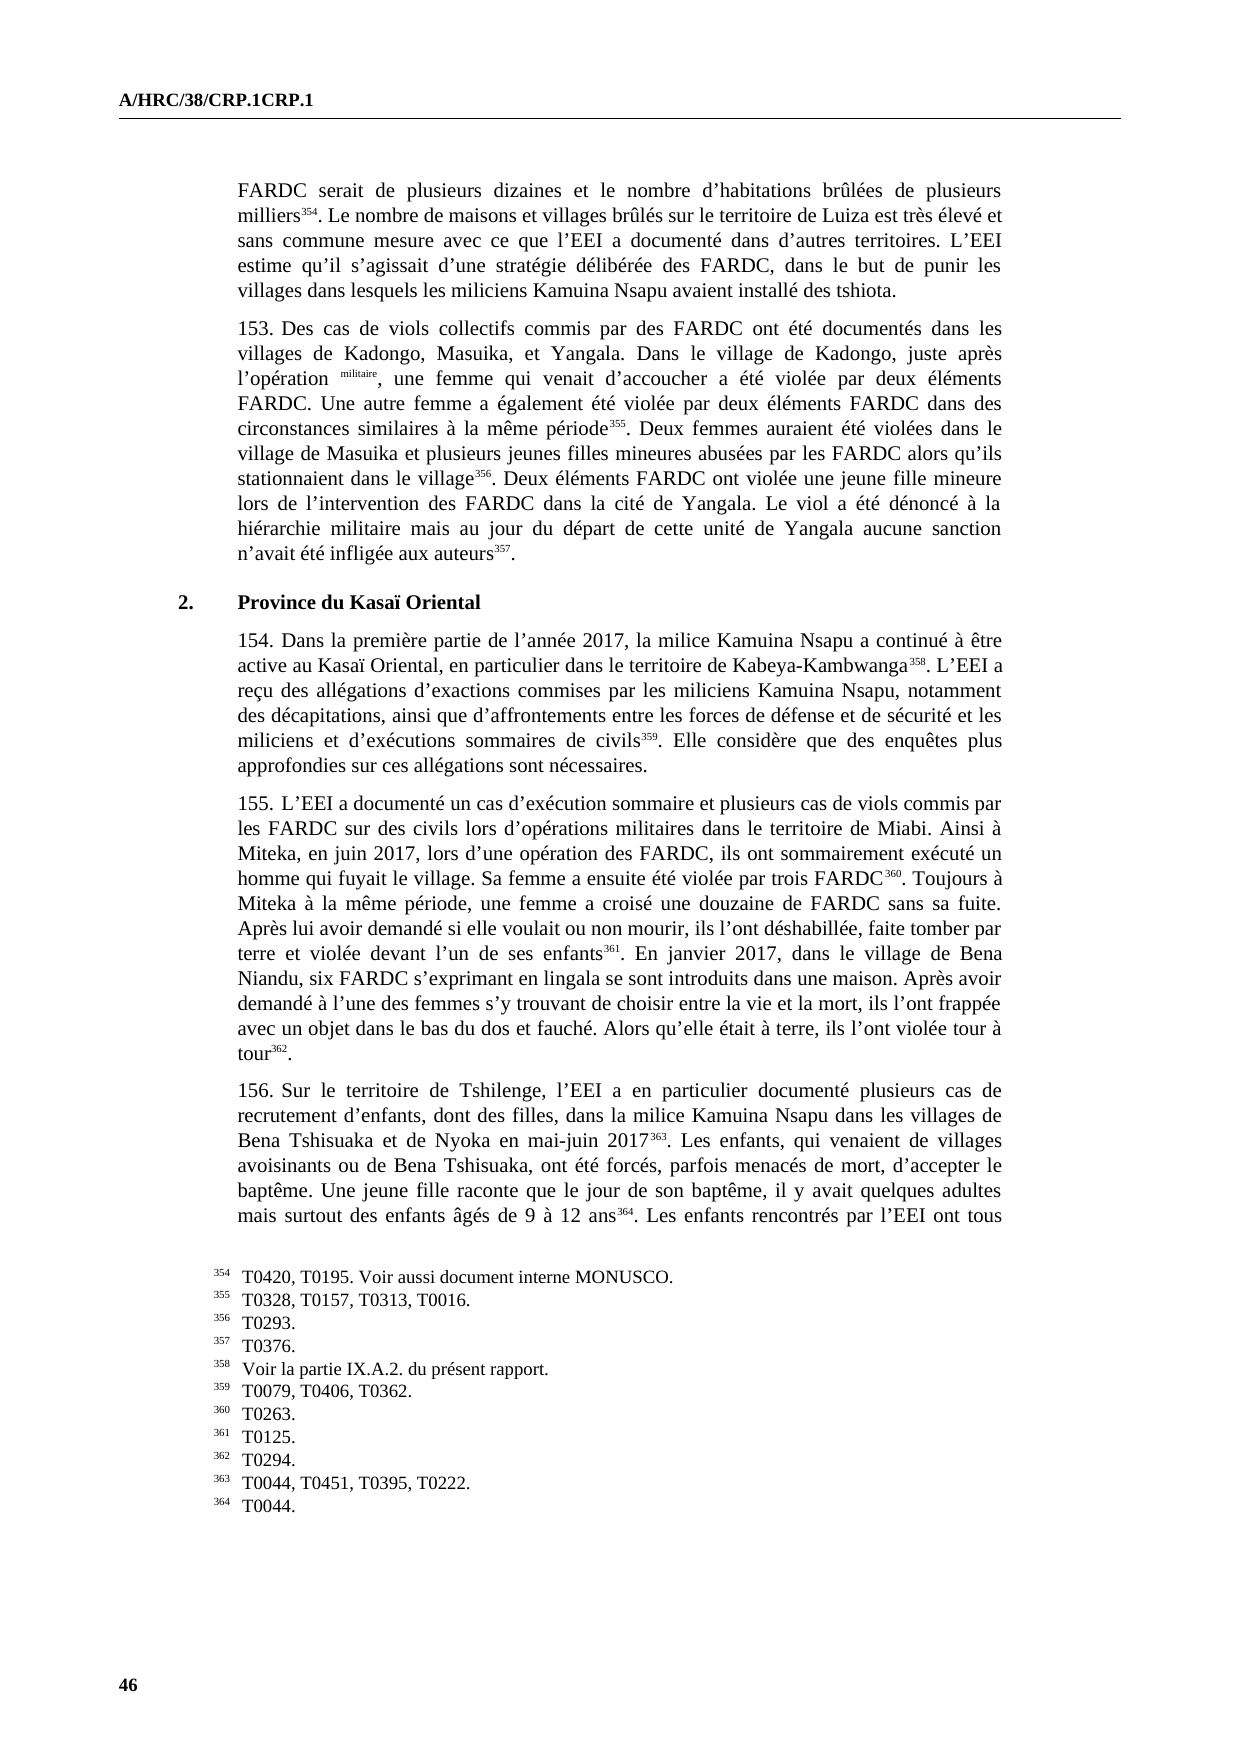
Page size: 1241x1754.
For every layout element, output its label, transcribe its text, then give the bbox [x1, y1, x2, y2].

text Sur le territoire de Tshilenge, l’EEI a en particulier documenté plusieurs cas de recrutement d’enfants, dont des filles, dans la milice Kamuina Nsapu dans les villages de Bena Tshisuaka et de Nyoka en mai-juin 2017. Les enfants, qui venaient de villages avoisinants ou de Bena Tshisuaka, ont été forcés, parfois menacés de mort, d’accepter le baptême. Une jeune fille raconte que le jour de son baptême, il y avait quelques adultes mais surtout des enfants âgés de 9 à 12 ans. Les enfants rencontrés par l’EEI ont tous combattus contre les FARDC et ont parfois tué des personnes. Certaines filles racontent qu’elles ont été utilisées comme « ya mama », c’est-à-dire qu’elles étaient en première ligne des combats chargées d’arrêter les balles des FARDC avec leurs jupes. Lorsqu’il n’y avait pas d’affrontement, les enfants travaillaient aux champs ou cuisinaient. Une fille de 14 ans raconte : « les miliciens coupaient le sexe des militaires qui avaient été tués mais c’était le plus souvent le sexe des militaires gradés qu’ils coupaient. Ensuite les sexes étaient grillés et mangés. Les garçons coupaient les sexes et les donnaient aux filles. Le sang des victimes était bu. La peau des militaires était séchée puis réduite en poudre et ensuite cette poudre était mélangée à de l’huile de palme. Ensuite on nous mettait ce mélange dans la bouche ou sur le front. Ça nous faisait perdre connaissance et ça nous donnait la haine”. [237, 1077, 1003, 1227]
text Dans la première partie de l’année 2017, la milice Kamuina Nsapu a continué à être active au Kasaï Oriental, en particulier dans le territoire de Kabeya-Kambwanga. L’EEI a reçu des allégations d’exactions commises par les miliciens Kamuina Nsapu, notamment des décapitations, ainsi que d’affrontements entre les forces de défense et de sécurité et les miliciens et d’exécutions sommaires de civils. Elle considère que des enquêtes plus approfondies sur ces allégations sont nécessaires. [237, 627, 1003, 777]
text Des cas de viols collectifs commis par des FARDC ont été documentés dans les villages de Kadongo, Masuika, et Yangala. Dans le village de Kadongo, juste après l’opération militaire, une femme qui venait d’accoucher a été violée par deux éléments FARDC. Une autre femme a également été violée par deux éléments FARDC dans des circonstances similaires à la même période. Deux femmes auraient été violées dans le village de Masuika et plusieurs jeunes filles mineures abusées par les FARDC alors qu’ils stationnaient dans le village. Deux éléments FARDC ont violée une jeune fille mineure lors de l’intervention des FARDC dans la cité de Yangala. Le viol a été dénoncé à la hiérarchie militaire mais au jour du départ de cette unité de Yangala aucune sanction n’avait été infligée aux auteurs. [237, 315, 1003, 565]
text L’EEI a documenté un cas d’exécution sommaire et plusieurs cas de viols commis par les FARDC sur des civils lors d’opérations militaires dans le territoire de Miabi. Ainsi à Miteka, en juin 2017, lors d’une opération des FARDC, ils ont sommairement exécuté un homme qui fuyait le village. Sa femme a ensuite été violée par trois FARDC. Toujours à Miteka à la même période, une femme a croisé une douzaine de FARDC sans sa fuite. Après lui avoir demandé si elle voulait ou non mourir, ils l’ont déshabillée, faite tomber par terre et violée devant l’un de ses enfants. En janvier 2017, dans le village de Bena Niandu, six FARDC s’exprimant en lingala se sont introduits dans une maison. Après avoir demandé à l’une des femmes s’y trouvant de choisir entre la vie et la mort, ils l’ont frappée avec un objet dans le bas du dos et fauché. Alors qu’elle était à terre, ils l’ont violée tour à tour. [237, 790, 1003, 1065]
subtitle Province du Kasaï Oriental [178, 590, 1003, 615]
text Les FARDC ont pillé, mais surtout systématiquement brûlé les villages dans lesquels ils étaient venus déloger les miliciens Kamuina Nsapu. Par exemple, après les affrontements dans le village de Kadongo, les FARDC ont brûlé presque toutes les maisons du village, environ une centaine. Les FARDC ont totalement brûlé les trois villages de la mission catholique de Moma et ainsi au moins 370 maisons ont été détruites. Une femme de 80 ans restée prisonnière de sa maison en flammes est décédée, brûlée vive. De nombreuses maisons ont également été brûlées à Masuika lors l’intervention des FARDC. En juillet 2017, le village de Masala a été entièrement détruit par le feu là encore, suite à une opération des FARDC D’autres villages, tels que Yangala, Bakalomba, Muanda Muji, Kalemba-Mbuji, Mbalu et Ntumba près de la mission catholique de Mubinza et le groupement de Pikan Mbuji, ont été partiellement brûlés par les FARDC. Au regard des éléments collectés, le nombre de villages détruits par les FARDC serait de plusieurs dizaines et le nombre d’habitations brûlées de plusieurs milliers. Le nombre de maisons et villages brûlés sur le territoire de Luiza est très élevé et sans commune mesure avec ce que l’EEI a documenté dans d’autres territoires. L’EEI estime qu’il s’agissait d’une stratégie délibérée des FARDC, dans le but de punir les villages dans lesquels les miliciens Kamuina Nsapu avaient installé des tshiota. [237, 177, 1003, 302]
